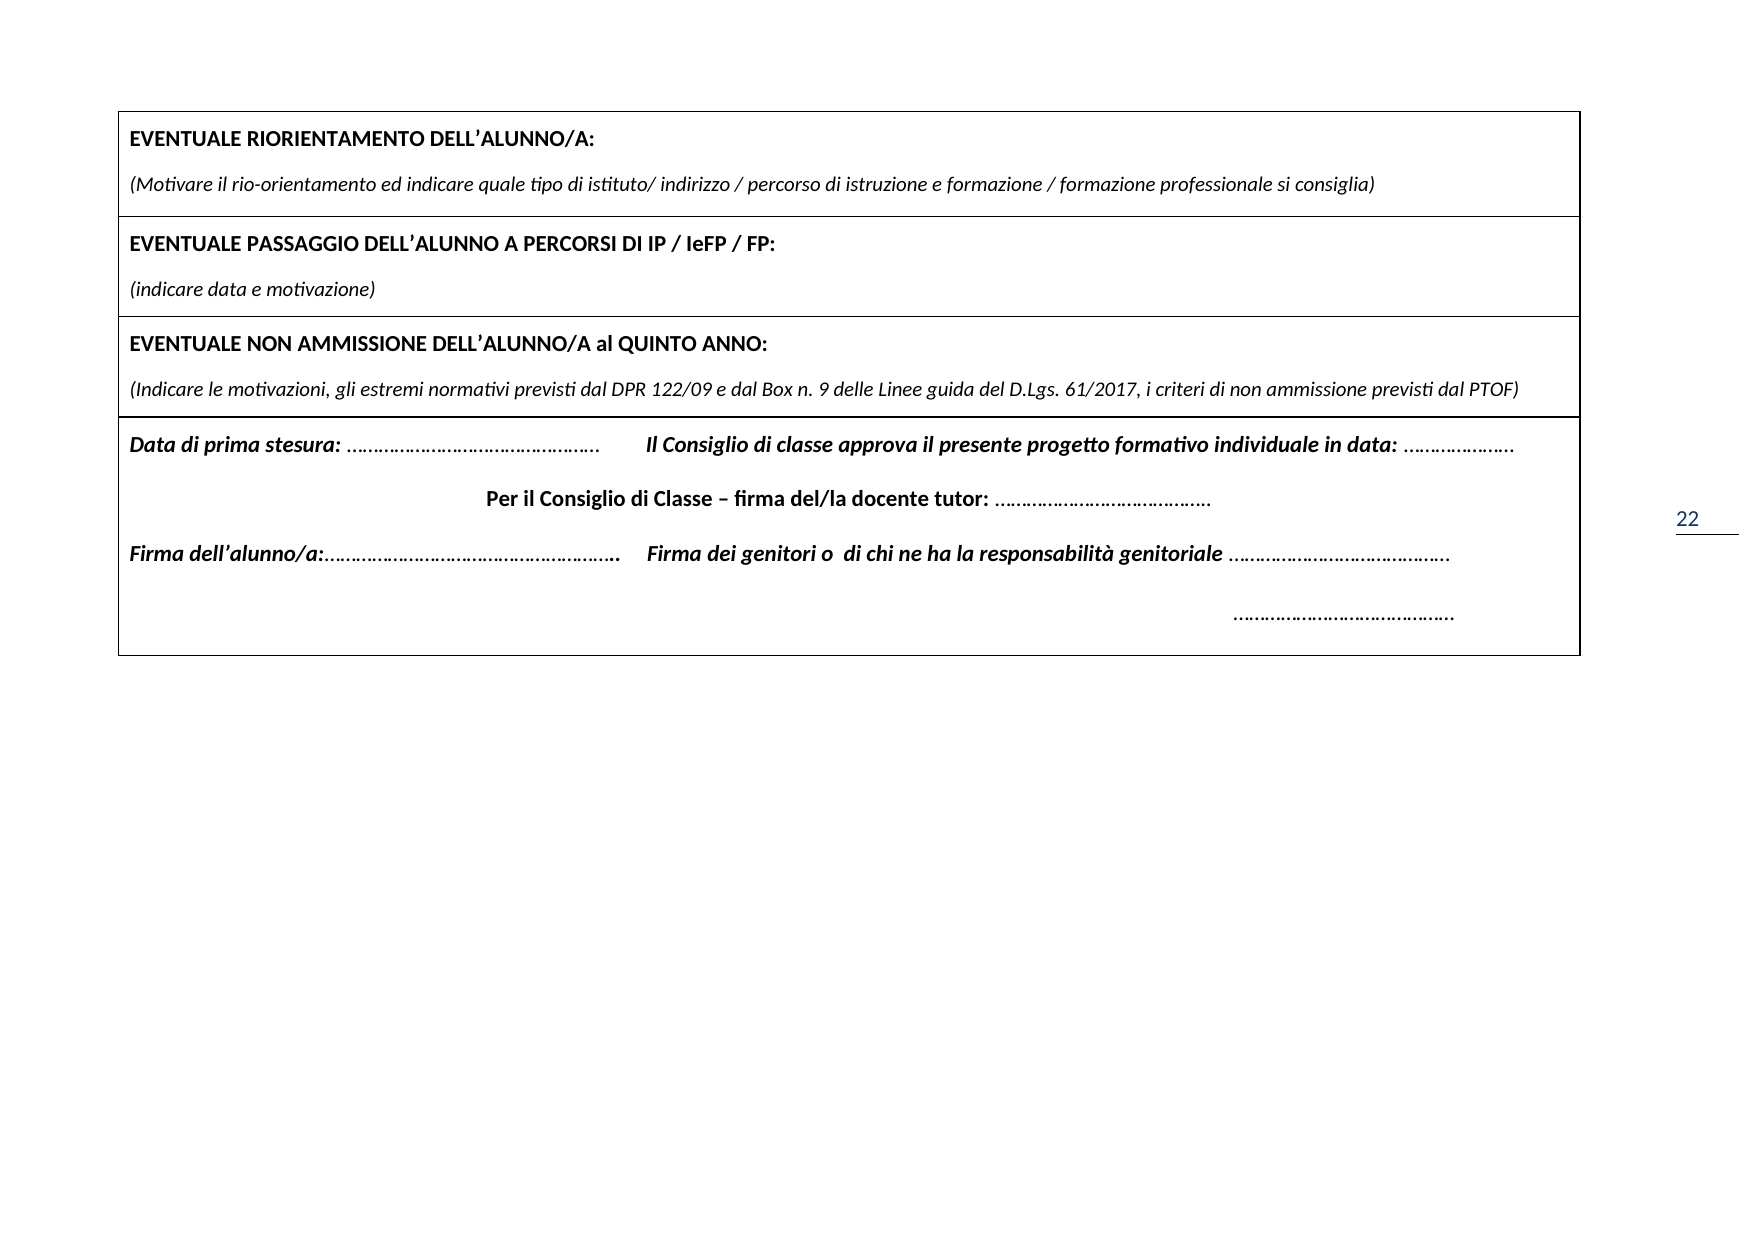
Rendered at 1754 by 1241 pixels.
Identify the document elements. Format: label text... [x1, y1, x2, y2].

table_cell EVENTUALE PASSAGGIO DELL’ALUNNO A PERCORSI DI IP / IeFP / FP: (indicare data e motivazione) [119, 217, 1579, 316]
table_cell Data di prima stesura: ………………………………………… Il Consiglio di classe approva il presente progetto formativo individuale in data: ………………… Per il Consiglio di Classe – firma del/la docente tutor: ………………………………….. Firma dell’alunno/a:……………………………………………….. Firma dei genitori o di chi ne ha la responsabilità genitoriale …………………………………… …………………………………… [119, 418, 1579, 655]
table_cell EVENTUALE NON AMMISSIONE DELL’ALUNNO/A al QUINTO ANNO: (Indicare le motivazioni, gli estremi normativi previsti dal DPR 122/09 e dal Box n. 9 delle Linee guida del D.Lgs. 61/2017, i criteri di non ammissione previsti dal PTOF) [119, 317, 1579, 416]
table_header EVENTUALE RIORIENTAMENTO DELL’ALUNNO/A: (Motivare il rio-orientamento ed indicare quale tipo di istituto/ indirizzo / percorso di istruzione e formazione / formazione professionale si consiglia) [119, 112, 1579, 216]
